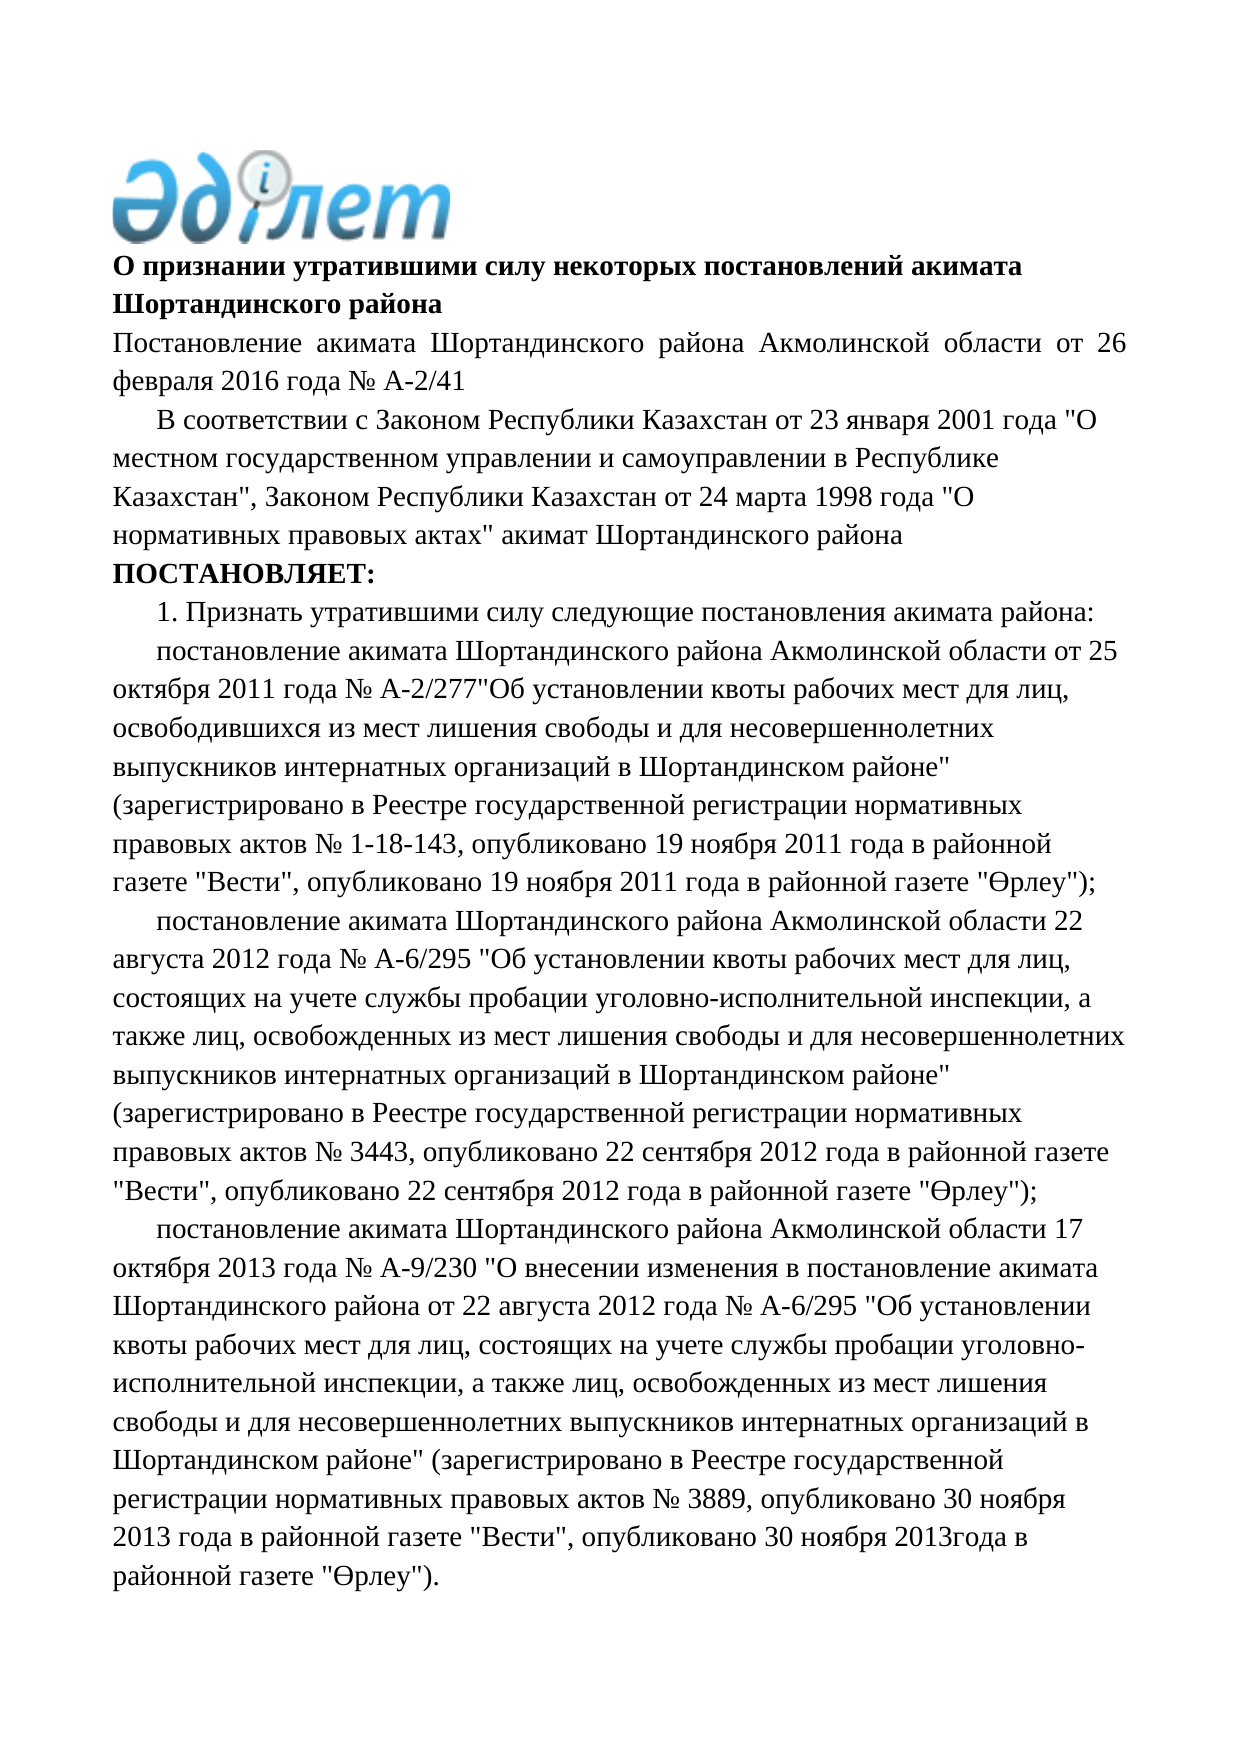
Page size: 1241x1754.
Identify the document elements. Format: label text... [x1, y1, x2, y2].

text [112, 402, 1128, 1592]
text Постановление акимата Шортандинского района Акмолинской области от 26 февраля 2016 года № А-2/41 [112, 325, 1128, 397]
picture [112, 150, 451, 244]
text О признании утратившими силу некоторых постановлений акимата Шортандинского района [112, 248, 1128, 320]
